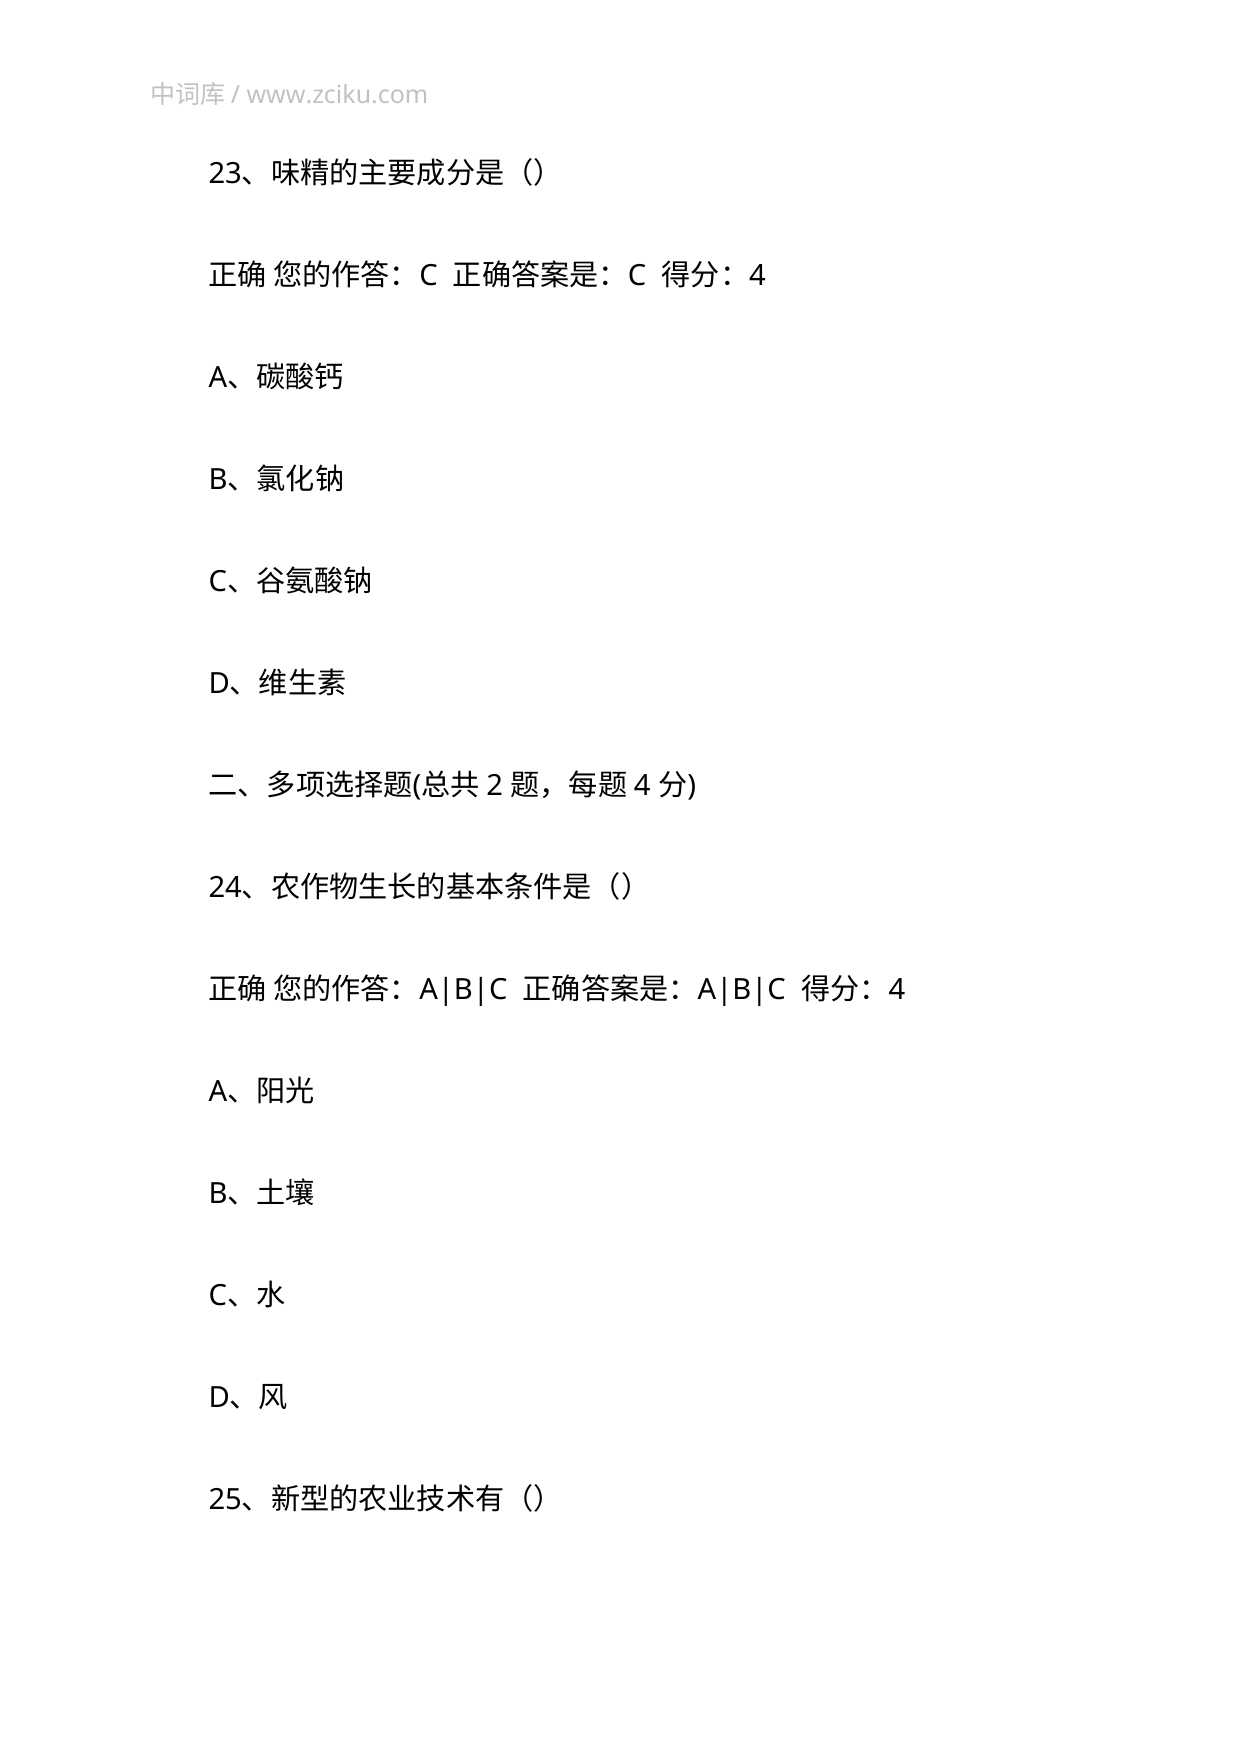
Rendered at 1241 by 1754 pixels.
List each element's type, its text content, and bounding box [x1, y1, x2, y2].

text D、风 [150, 1374, 1090, 1416]
text 23、味精的主要成分是（） [150, 150, 1090, 192]
text 24、农作物生长的基本条件是（） [150, 864, 1090, 906]
text 正确 您的作答：A|B|C 正确答案是：A|B|C 得分：4 [150, 966, 1090, 1008]
text 25、新型的农业技术有（） [150, 1476, 1090, 1518]
text 二、多项选择题(总共 2 题，每题 4 分) [150, 762, 1090, 804]
text D、维生素 [150, 660, 1090, 702]
text A、阳光 [150, 1068, 1090, 1110]
text C、水 [150, 1272, 1090, 1314]
text C、谷氨酸钠 [150, 558, 1090, 600]
text B、土壤 [150, 1170, 1090, 1212]
text A、碳酸钙 [150, 354, 1090, 396]
text B、氯化钠 [150, 456, 1090, 498]
text 正确 您的作答：C 正确答案是：C 得分：4 [150, 252, 1090, 294]
